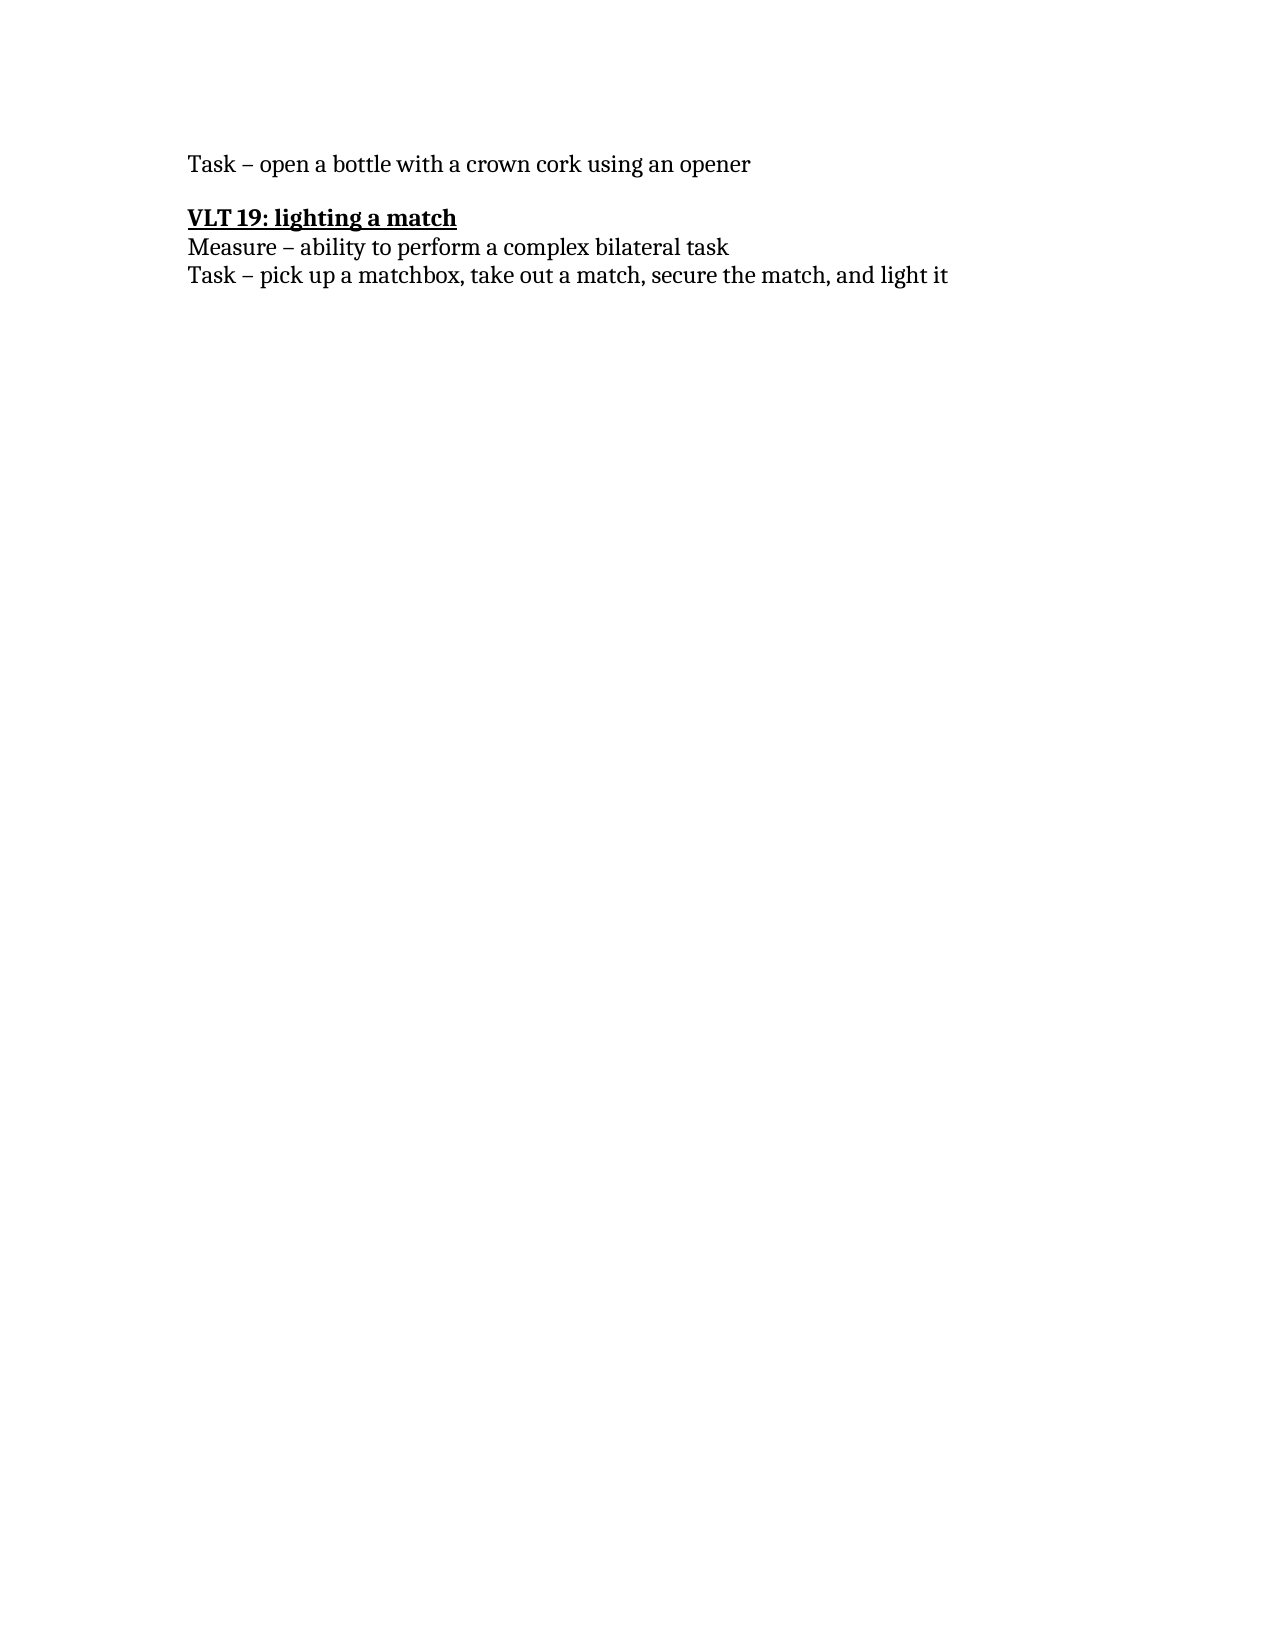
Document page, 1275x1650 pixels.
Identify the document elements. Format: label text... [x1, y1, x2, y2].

text VLT 19: lighting a match Measure – ability to perform a complex bilateral task Task – pick up a matchbox, take out a match, secure the match, and light it [187, 204, 1087, 290]
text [187, 150, 1087, 179]
